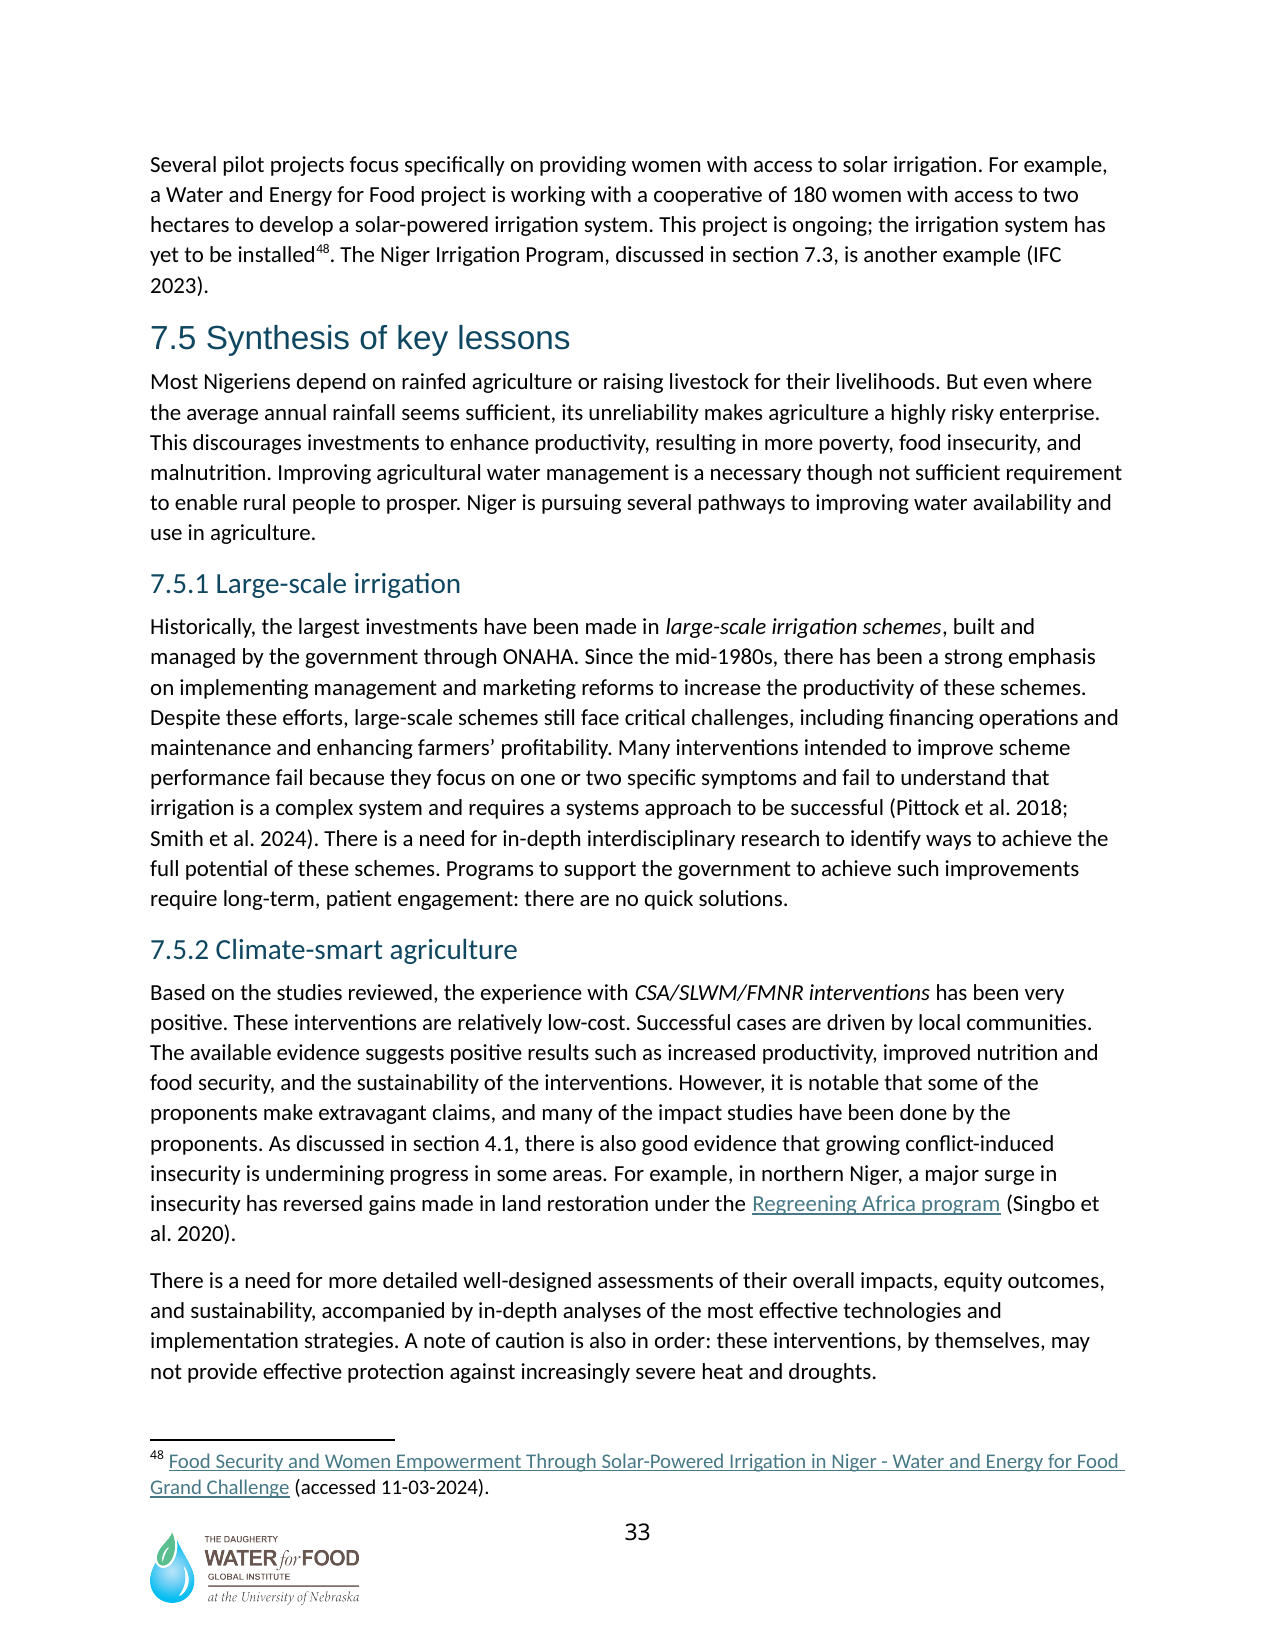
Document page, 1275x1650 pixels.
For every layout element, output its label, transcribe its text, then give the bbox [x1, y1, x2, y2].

text There is a need for more detailed well-designed assessments of their overall impacts, equity outcomes, and sustainability, accompanied by in-depth analyses of the most effective technologies and implementation strategies. A note of caution is also in order: these interventions, by themselves, may not provide effective protection against increasingly severe heat and droughts. [150, 1266, 1125, 1385]
subtitle 7.5.1 Large-scale irrigation [150, 565, 1125, 601]
subtitle 7.5 Synthesis of key lessons [150, 318, 1125, 356]
subtitle 7.5.2 Climate-smart agriculture [150, 931, 1125, 967]
picture [138, 1519, 373, 1616]
text Based on the studies reviewed, the experience with CSA/SLWM/FMNR interventions has been very positive. These interventions are relatively low-cost. Successful cases are driven by local communities. The available evidence suggests positive results such as increased productivity, improved nutrition and food security, and the sustainability of the interventions. However, it is notable that some of the proponents make extravagant claims, and many of the impact studies have been done by the proponents. As discussed in section 4.1, there is also good evidence that growing conflict-induced insecurity is undermining progress in some areas. For example, in northern Niger, a major surge in insecurity has reversed gains made in land restoration under the Regreening Africa program (Singbo et al. 2020). [150, 978, 1125, 1247]
text Historically, the largest investments have been made in large-scale irrigation schemes, built and managed by the government through ONAHA. Since the mid-1980s, there has been a strong emphasis on implementing management and marketing reforms to increase the productivity of these schemes. Despite these efforts, large-scale schemes still face critical challenges, including financing operations and maintenance and enhancing farmers’ profitability. Many interventions intended to improve scheme performance fail because they focus on one or two specific symptoms and fail to understand that irrigation is a complex system and requires a systems approach to be successful (Pittock et al. 2018; Smith et al. 2024). There is a need for in-depth interdisciplinary research to identify ways to achieve the full potential of these schemes. Programs to support the government to achieve such improvements require long-term, patient engagement: there are no quick solutions. [150, 612, 1125, 912]
text Several pilot projects focus specifically on providing women with access to solar irrigation. For example, a Water and Energy for Food project is working with a cooperative of 180 women with access to two hectares to develop a solar-powered irrigation system. This project is ongoing; the irrigation system has yet to be installed. The Niger Irrigation Program, discussed in section 7.3, is another example (IFC 2023). [150, 150, 1125, 299]
text Most Nigeriens depend on rainfed agriculture or raising livestock for their livelihoods. But even where the average annual rainfall seems sufficient, its unreliability makes agriculture a highly risky enterprise. This discourages investments to enhance productivity, resulting in more poverty, food insecurity, and malnutrition. Improving agricultural water management is a necessary though not sufficient requirement to enable rural people to prosper. Niger is pursuing several pathways to improving water availability and use in agriculture. [150, 367, 1125, 547]
